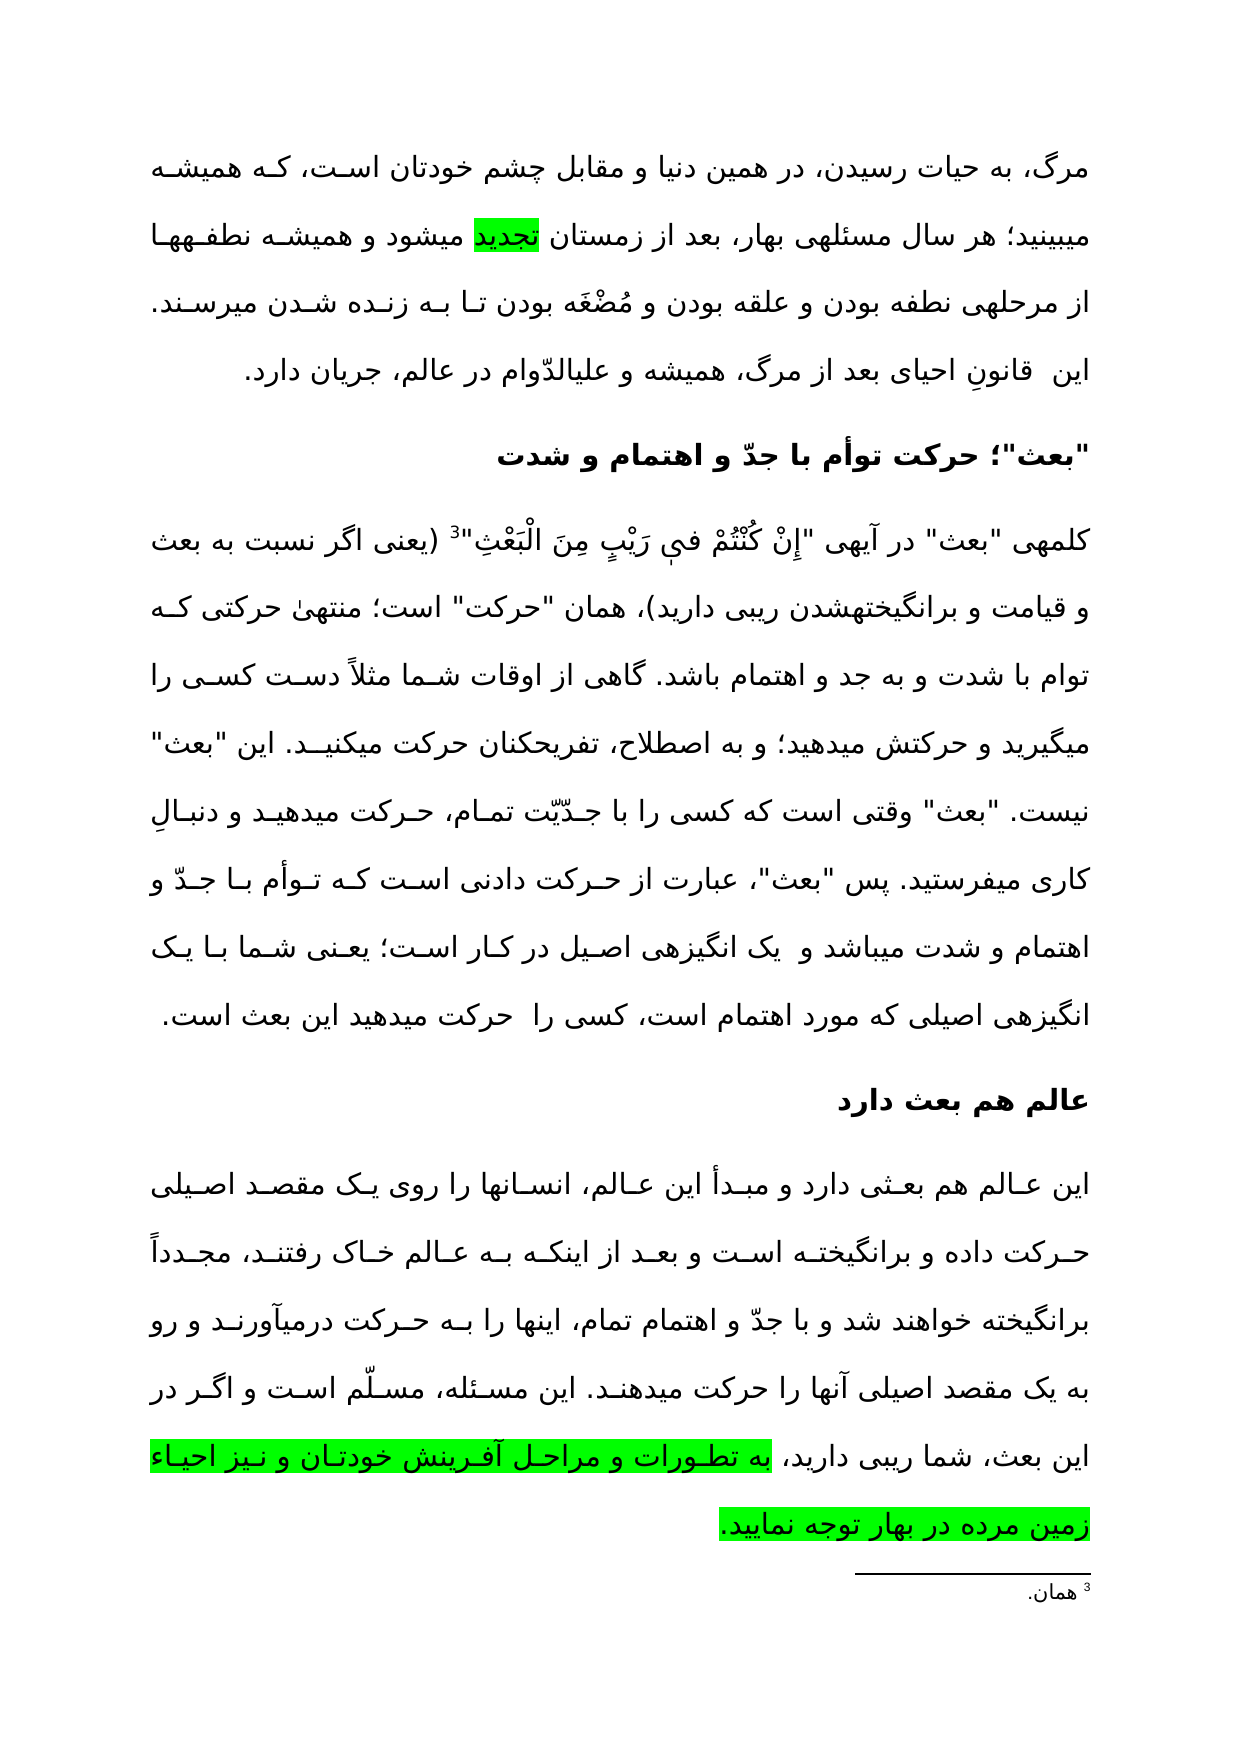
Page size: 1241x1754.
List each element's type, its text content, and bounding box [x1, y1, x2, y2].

text کلمهی "بعث" در آیهی "إِنْ كُنْتُمْ فیٖ رَيْبٍ مِنَ الْبَعْثِ" (یعنی اگر نسبت به بعث و قیامت و برانگیختهشدن ریبی دارید)، همان "حرکت" است؛ منتهیٰ حرکتی که توام با شدت و به جد و اهتمام باشد. گاهی از اوقات شما مثلاً دست کسی را میگیرید و حرکتش میدهید؛ و به اصطلاح، تفریحکنان حرکت میکنید. این "بعث" نیست. "بعث" وقتی است که کسی را با جدّیّت تمام، حرکت میدهید و دنبالِ کاری میفرستید. پس "بعث"، عبارت از حرکت دادنی است که توأم با جدّ و اهتمام و شدت میباشد و یک انگیزهی اصیل در کار است؛ یعنی شما با یک انگیزهی اصیلی که مورد اهتمام است، کسی را حرکت میدهید این بعث است. [150, 523, 1090, 1032]
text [150, 150, 1090, 388]
text "بعث"؛ حرکت توأم با جدّ و اهتمام و شدت [150, 438, 1090, 472]
text عالم هم بعث دارد [150, 1083, 1090, 1117]
text این عالم هم بعثی دارد و مبدأ این عالم، انسانها را روی یک مقصد اصیلی حرکت داده و برانگیخته است و بعد از اینکه به عالم خاک رفتند، مجدداً برانگیخته خواهند شد و با جدّ و اهتمام تمام، اینها را به حرکت درمیآورند و رو به یک مقصد اصیلی آنها را حرکت میدهند. این مسئله، مسلّم است و اگر در این بعث، شما ریبی دارید، به تطورات و مراحل آفرینش خودتان و نیز احیاء زمین مرده در بهار توجه نمایید. [150, 1167, 1090, 1541]
